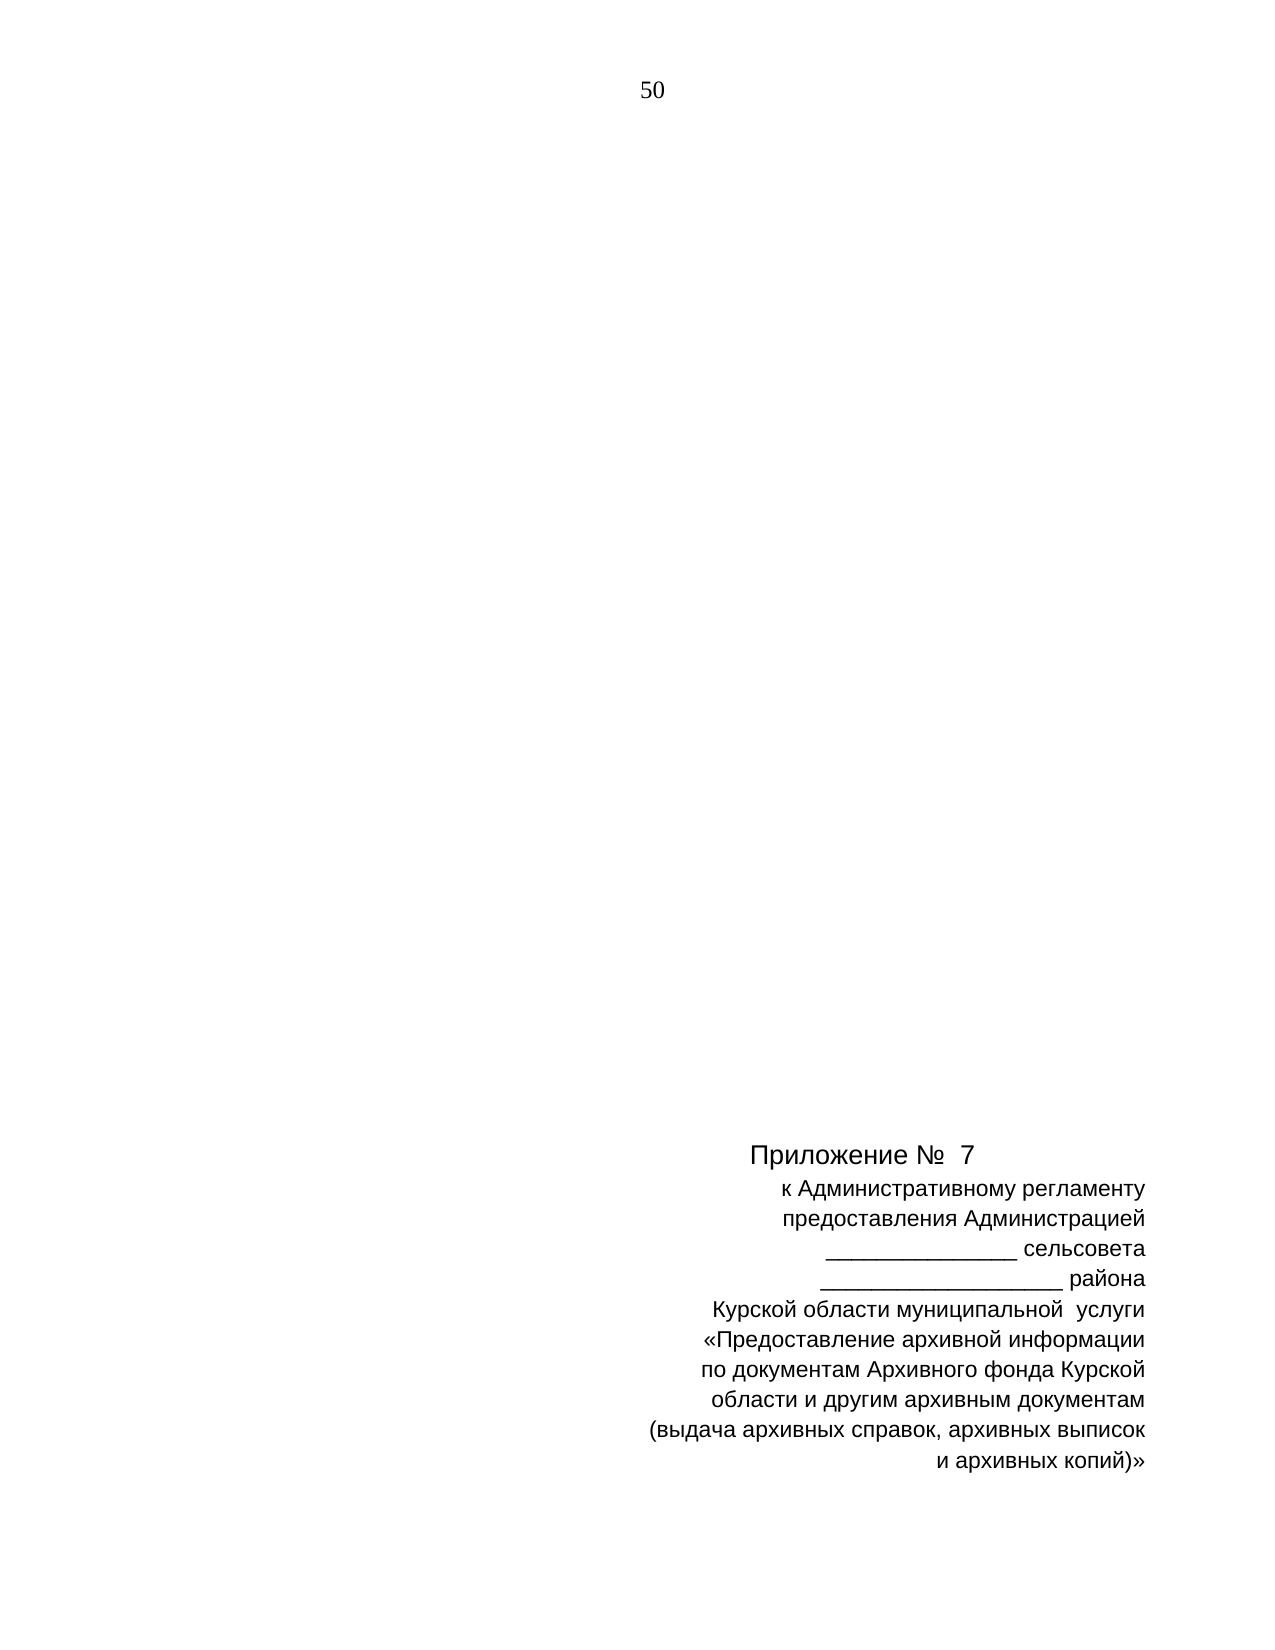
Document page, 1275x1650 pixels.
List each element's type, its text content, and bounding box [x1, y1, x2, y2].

text (выдача архивных справок, архивных выписок [159, 1416, 1145, 1443]
text ___________________ района [159, 1265, 1145, 1292]
text Приложение № 7 [676, 1139, 1145, 1170]
text и архивных копий)» [159, 1447, 1145, 1473]
text _______________ сельсовета [159, 1235, 1145, 1261]
text по документам Архивного фонда Курской [159, 1356, 1145, 1382]
text Курской области муниципальной услуги [159, 1296, 1145, 1322]
text «Предоставление архивной информации [159, 1326, 1145, 1352]
text предоставления Администрацией [159, 1205, 1145, 1231]
text области и другим архивным документам [159, 1386, 1145, 1412]
text к Административному регламенту [159, 1175, 1145, 1201]
